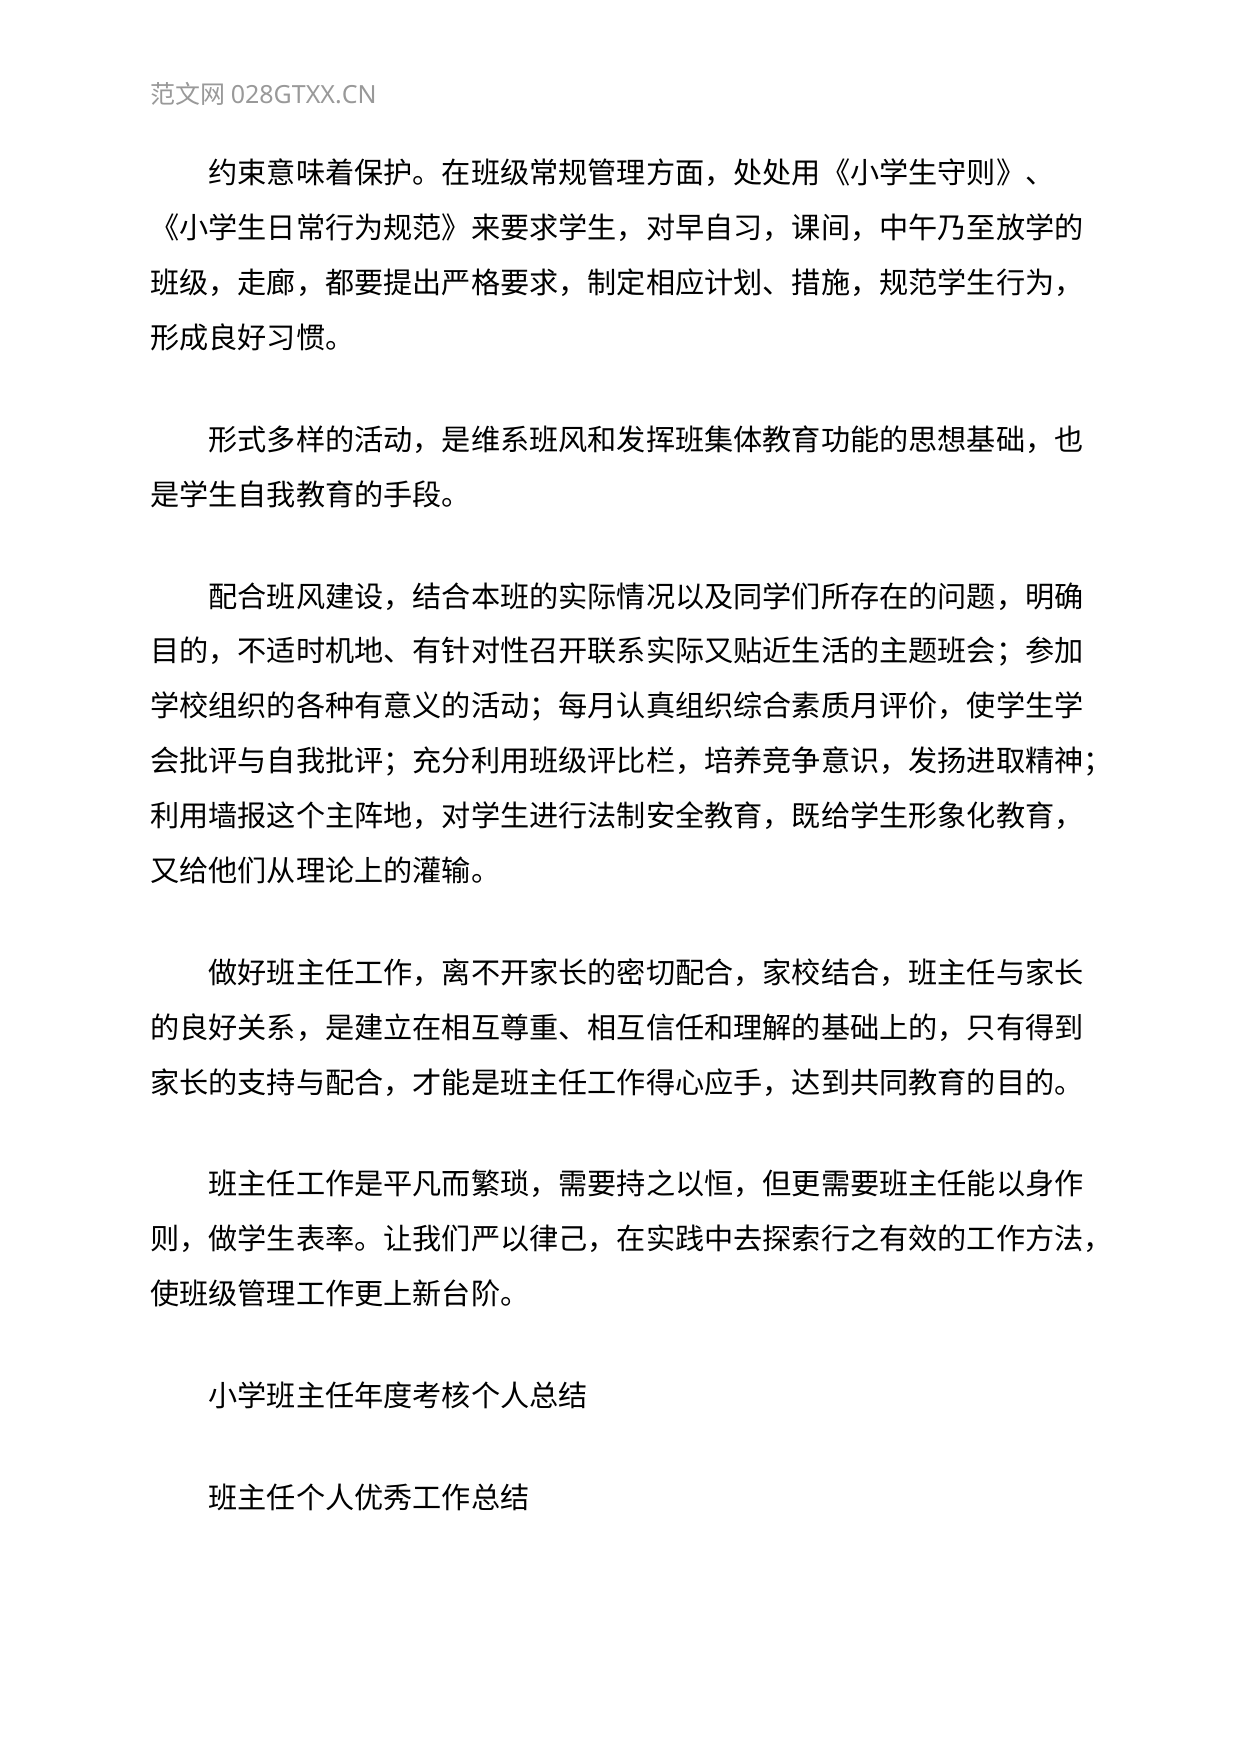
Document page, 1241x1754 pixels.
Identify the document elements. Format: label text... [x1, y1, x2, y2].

text 做好班主任工作，离不开家长的密切配合，家校结合，班主任与家长的良好关系，是建立在相互尊重、相互信任和理解的基础上的，只有得到家长的支持与配合，才能是班主任工作得心应手，达到共同教育的目的。 [150, 949, 1090, 1101]
text 班主任个人优秀工作总结 [150, 1474, 1090, 1517]
text 班主任工作是平凡而繁琐，需要持之以恒，但更需要班主任能以身作则，做学生表率。让我们严以律己，在实践中去探索行之有效的工作方法，使班级管理工作更上新台阶。 [150, 1161, 1090, 1313]
text 约束意味着保护。在班级常规管理方面，处处用《小学生守则》、《小学生日常行为规范》来要求学生，对早自习，课间，中午乃至放学的班级，走廊，都要提出严格要求，制定相应计划、措施，规范学生行为，形成良好习惯。 [150, 150, 1090, 357]
text 形式多样的活动，是维系班风和发挥班集体教育功能的思想基础，也是学生自我教育的手段。 [150, 416, 1090, 514]
text 小学班主任年度考核个人总结 [150, 1372, 1090, 1415]
text 配合班风建设，结合本班的实际情况以及同学们所存在的问题，明确目的，不适时机地、有针对性召开联系实际又贴近生活的主题班会；参加学校组织的各种有意义的活动；每月认真组织综合素质月评价，使学生学会批评与自我批评；充分利用班级评比栏，培养竞争意识，发扬进取精神；利用墙报这个主阵地，对学生进行法制安全教育，既给学生形象化教育，又给他们从理论上的灌输。 [150, 573, 1090, 890]
